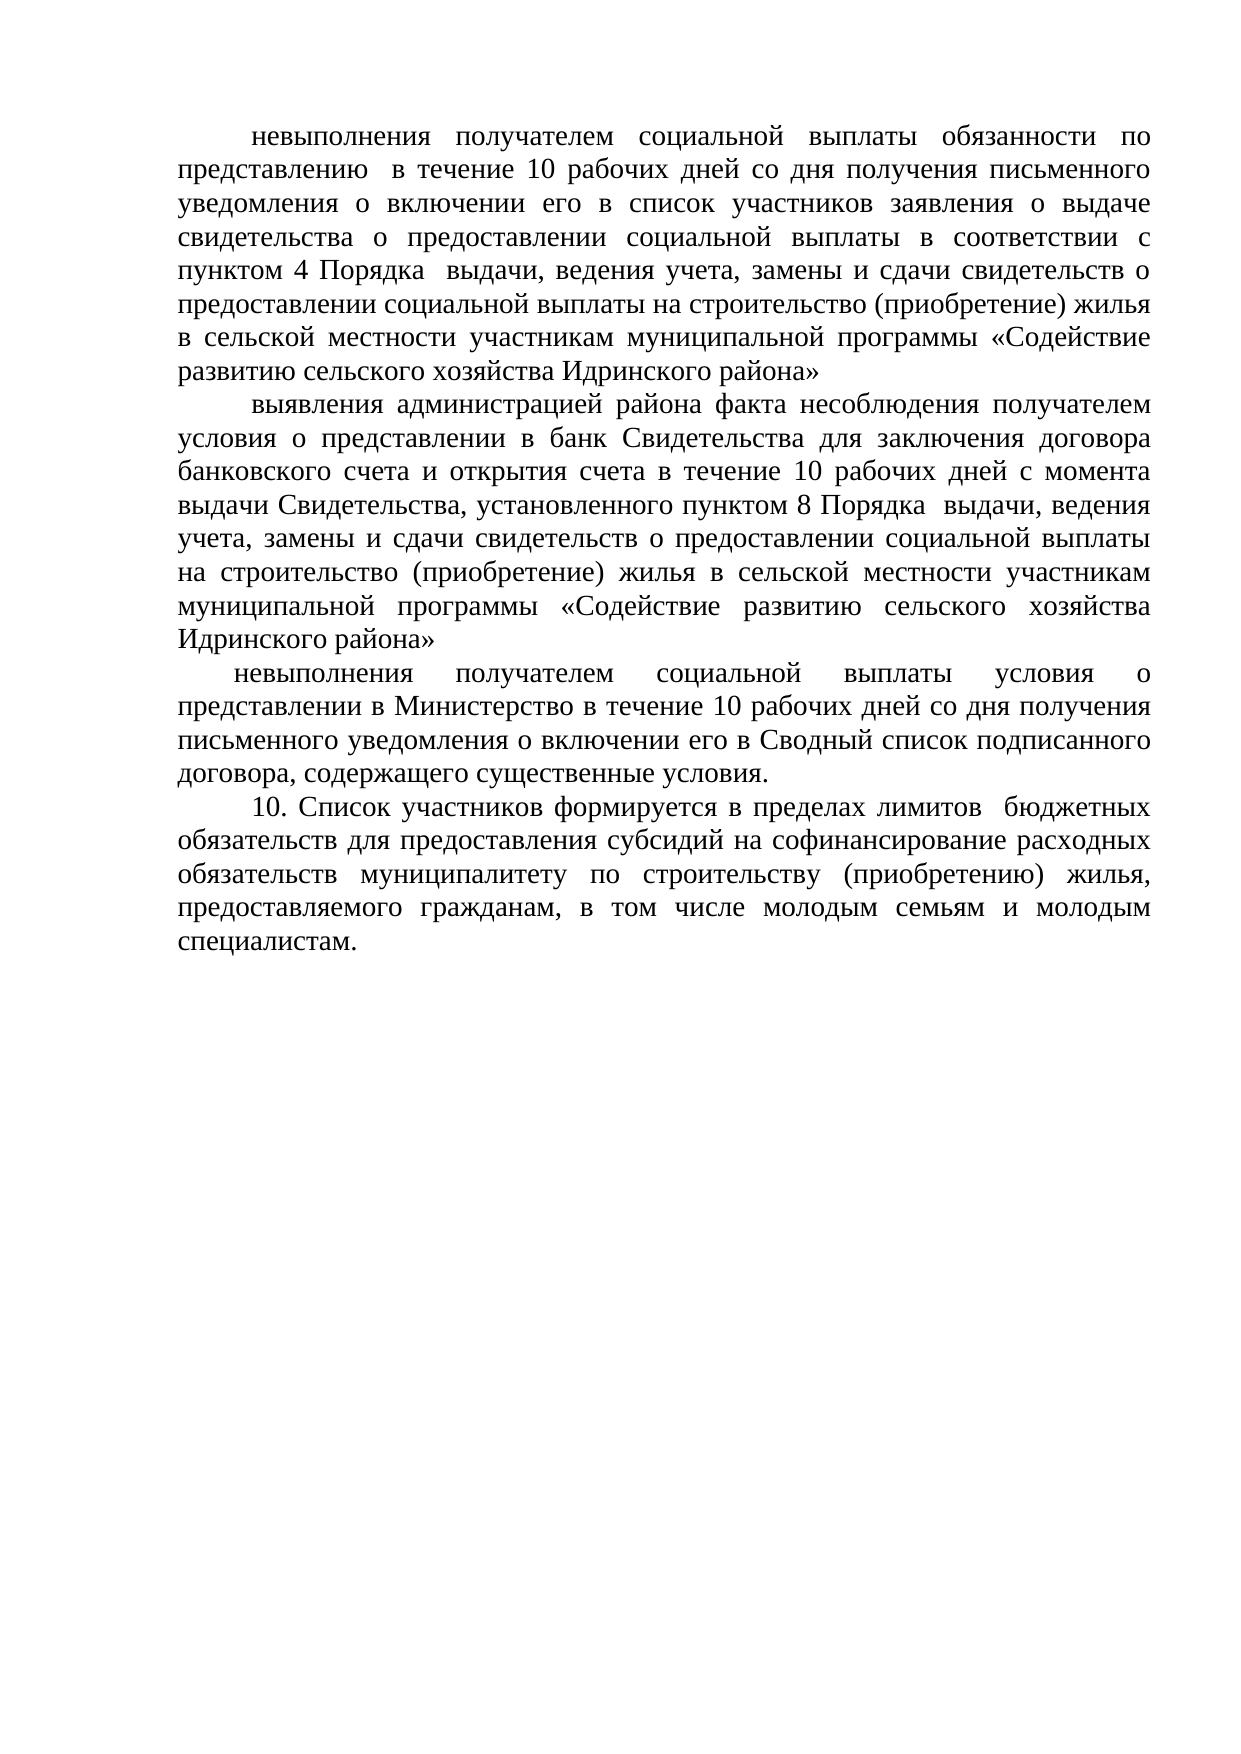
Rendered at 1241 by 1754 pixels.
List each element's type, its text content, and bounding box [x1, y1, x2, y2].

text невыполнения получателем социальной выплаты обязанности по представлению в течение 10 рабочих дней со дня получения письменного уведомления о включении его в список участников заявления о выдаче свидетельства о предоставлении социальной выплаты в соответствии с пунктом 4 Порядка выдачи, ведения учета, замены и сдачи свидетельств о предоставлении социальной выплаты на строительство (приобретение) жилья в сельской местности участникам муниципальной программы «Содействие развитию сельского хозяйства Идринского района» [177, 118, 1152, 386]
text выявления администрацией района факта несоблюдения получателем условия о представлении в банк Свидетельства для заключения договора банковского счета и открытия счета в течение 10 рабочих дней с момента выдачи Свидетельства, установленного пунктом 8 Порядка выдачи, ведения учета, замены и сдачи свидетельств о предоставлении социальной выплаты на строительство (приобретение) жилья в сельской местности участникам муниципальной программы «Содействие развитию сельского хозяйства Идринского района» [177, 386, 1152, 655]
text невыполнения получателем социальной выплаты условия о представлении в Министерство в течение 10 рабочих дней со дня получения письменного уведомления о включении его в Сводный список подписанного договора, содержащего существенные условия. [177, 655, 1152, 789]
text 10. Список участников формируется в пределах лимитов бюджетных обязательств для предоставления субсидий на софинансирование расходных обязательств муниципалитету по строительству (приобретению) жилья, предоставляемого гражданам, в том числе молодым семьям и молодым специалистам. [177, 789, 1152, 957]
